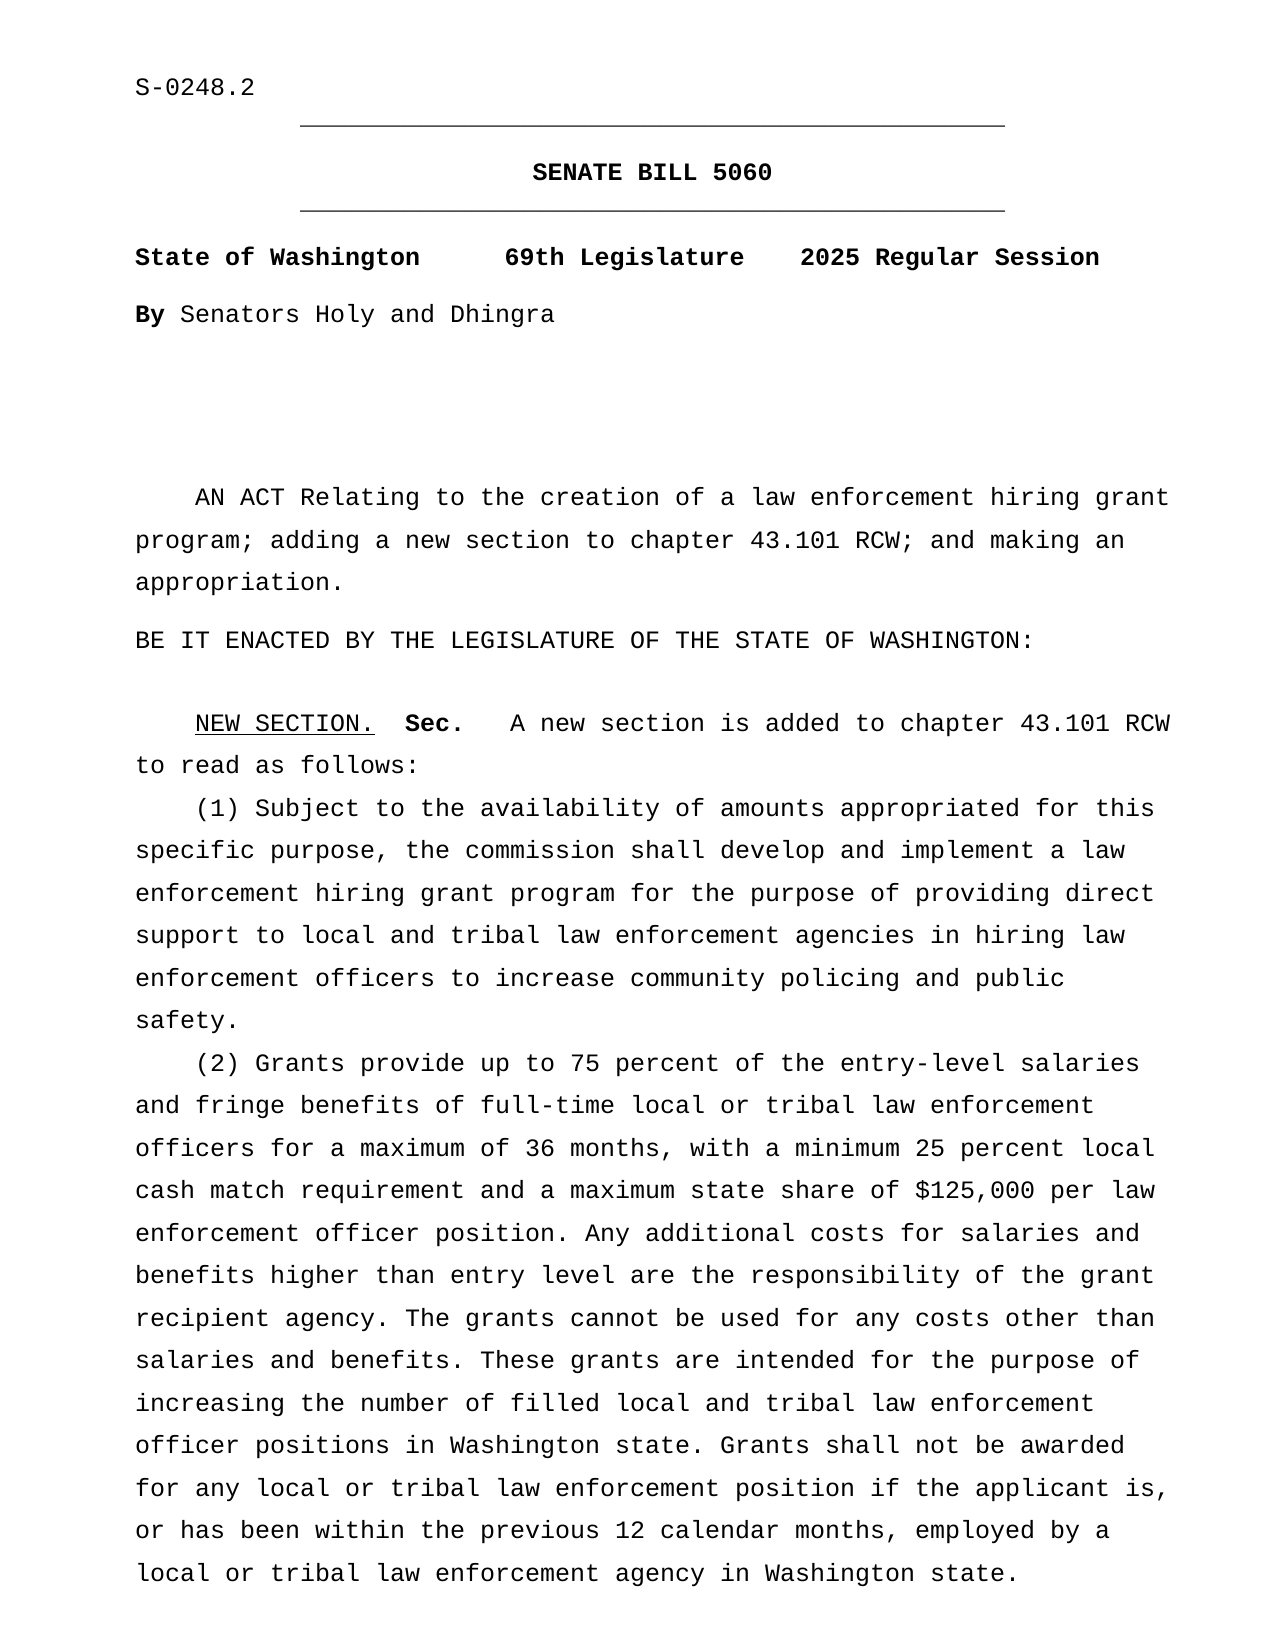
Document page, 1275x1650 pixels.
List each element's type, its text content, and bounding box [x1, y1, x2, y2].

text (2) Grants provide up to 75 percent of the entry-level salaries and fringe benefits of full-time local or tribal law enforcement officers for a maximum of 36 months, with a minimum 25 percent local cash match requirement and a maximum state share of $125,000 per law enforcement officer position. Any additional costs for salaries and benefits higher than entry level are the responsibility of the grant recipient agency. The grants cannot be used for any costs other than salaries and benefits. These grants are intended for the purpose of increasing the number of filled local and tribal law enforcement officer positions in Washington state. Grants shall not be awarded for any local or tribal law enforcement position if the applicant is, or has been within the previous 12 calendar months, employed by a local or tribal law enforcement agency in Washington state. [135, 1037, 1170, 1590]
text (1) Subject to the availability of amounts appropriated for this specific purpose, the commission shall develop and implement a law enforcement hiring grant program for the purpose of providing direct support to local and tribal law enforcement agencies in hiring law enforcement officers to increase community policing and public safety. [135, 782, 1170, 1037]
text By Senators Holy and Dhingra [135, 302, 1170, 330]
text SENATE BILL 5060 [135, 160, 1170, 188]
text _______________________________________________ [135, 188, 1170, 217]
text BE IT ENACTED BY THE LEGISLATURE OF THE STATE OF WASHINGTON: [135, 627, 1170, 656]
text NEW SECTION. Sec. A new section is added to chapter 43.101 RCW to read as follows: [135, 697, 1170, 782]
text S-0248.2 [135, 75, 1170, 103]
text _______________________________________________ [135, 103, 1170, 132]
text State of Washington 69th Legislature 2025 Regular Session [135, 245, 1170, 273]
text AN ACT Relating to the creation of a law enforcement hiring grant program; adding a new section to chapter 43.101 RCW; and making an appropriation. [135, 472, 1170, 599]
